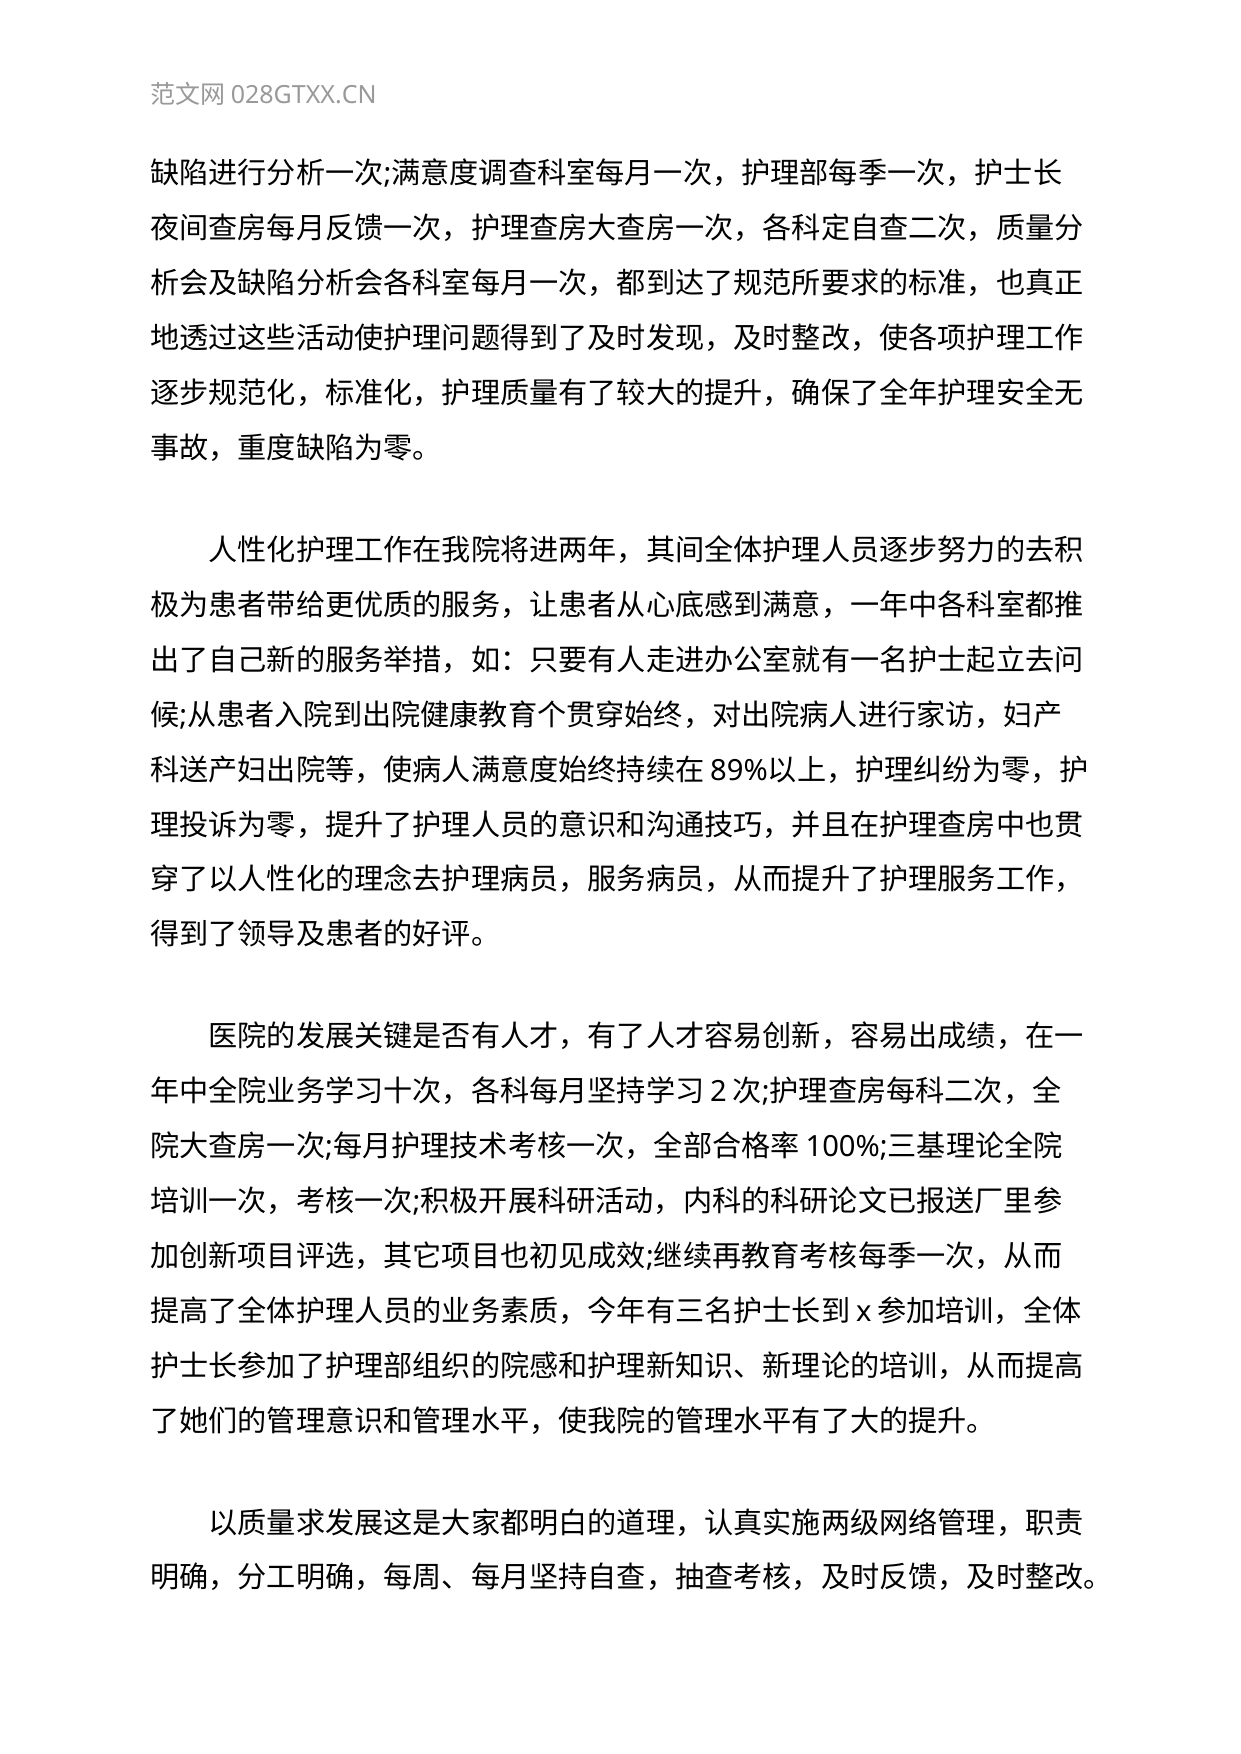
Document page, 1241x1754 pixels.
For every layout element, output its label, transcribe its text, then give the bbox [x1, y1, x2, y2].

text 人性化护理工作在我院将进两年，其间全体护理人员逐步努力的去积极为患者带给更优质的服务，让患者从心底感到满意，一年中各科室都推出了自己新的服务举措，如：只要有人走进办公室就有一名护士起立去问候;从患者入院到出院健康教育个贯穿始终，对出院病人进行家访，妇产科送产妇出院等，使病人满意度始终持续在89%以上，护理纠纷为零，护理投诉为零，提升了护理人员的意识和沟通技巧，并且在护理查房中也贯穿了以人性化的理念去护理病员，服务病员，从而提升了护理服务工作，得到了领导及患者的好评。 [150, 526, 1090, 953]
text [150, 150, 1090, 467]
text 医院的发展关键是否有人才，有了人才容易创新，容易出成绩，在一年中全院业务学习十次，各科每月坚持学习2次;护理查房每科二次，全院大查房一次;每月护理技术考核一次，全部合格率100%;三基理论全院培训一次，考核一次;积极开展科研活动，内科的科研论文已报送厂里参加创新项目评选，其它项目也初见成效;继续再教育考核每季一次，从而提高了全体护理人员的业务素质，今年有三名护士长到x参加培训，全体护士长参加了护理部组织的院感和护理新知识、新理论的培训，从而提高了她们的管理意识和管理水平，使我院的管理水平有了大的提升。 [150, 1013, 1090, 1440]
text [150, 1499, 1090, 1596]
